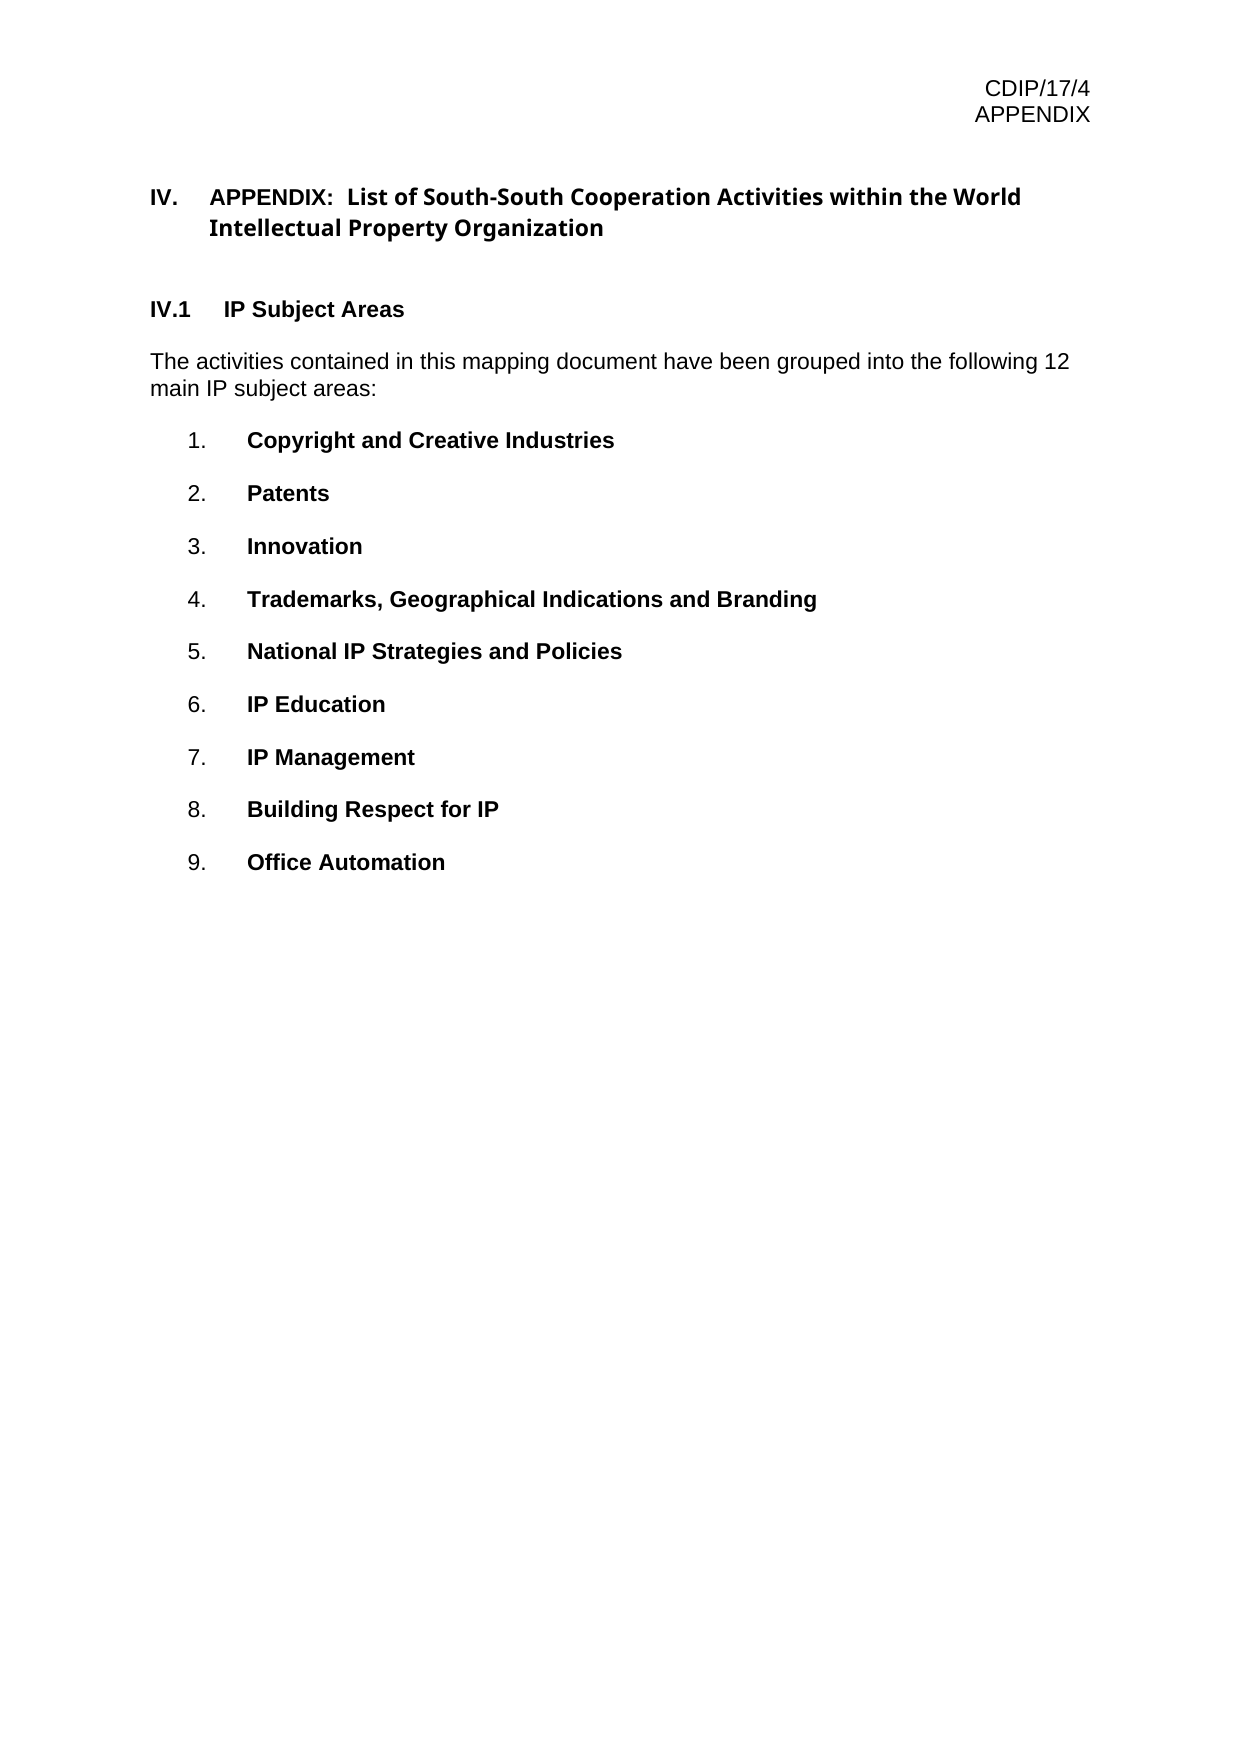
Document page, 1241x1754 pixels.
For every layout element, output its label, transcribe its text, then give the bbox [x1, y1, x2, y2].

list Innovation [187, 533, 1090, 559]
list Patents [187, 480, 1090, 533]
list IP Management [187, 744, 1090, 796]
list IV. APPENDIX: List of South-South Cooperation Activities within the World Intellectual Property Organization [150, 180, 1090, 243]
list Copyright and Creative Industries [187, 427, 1090, 480]
list Building Respect for IP [187, 796, 1090, 823]
list Trademarks, Geographical Indications and Branding [187, 586, 1090, 612]
text The activities contained in this mapping document have been grouped into the following 12 main IP subject areas: [150, 348, 1090, 427]
list Office Automation [187, 849, 1090, 875]
list IP Education [187, 691, 1090, 744]
list National IP Strategies and Policies [187, 638, 1090, 691]
text IV.1 IP Subject Areas [150, 296, 1090, 322]
